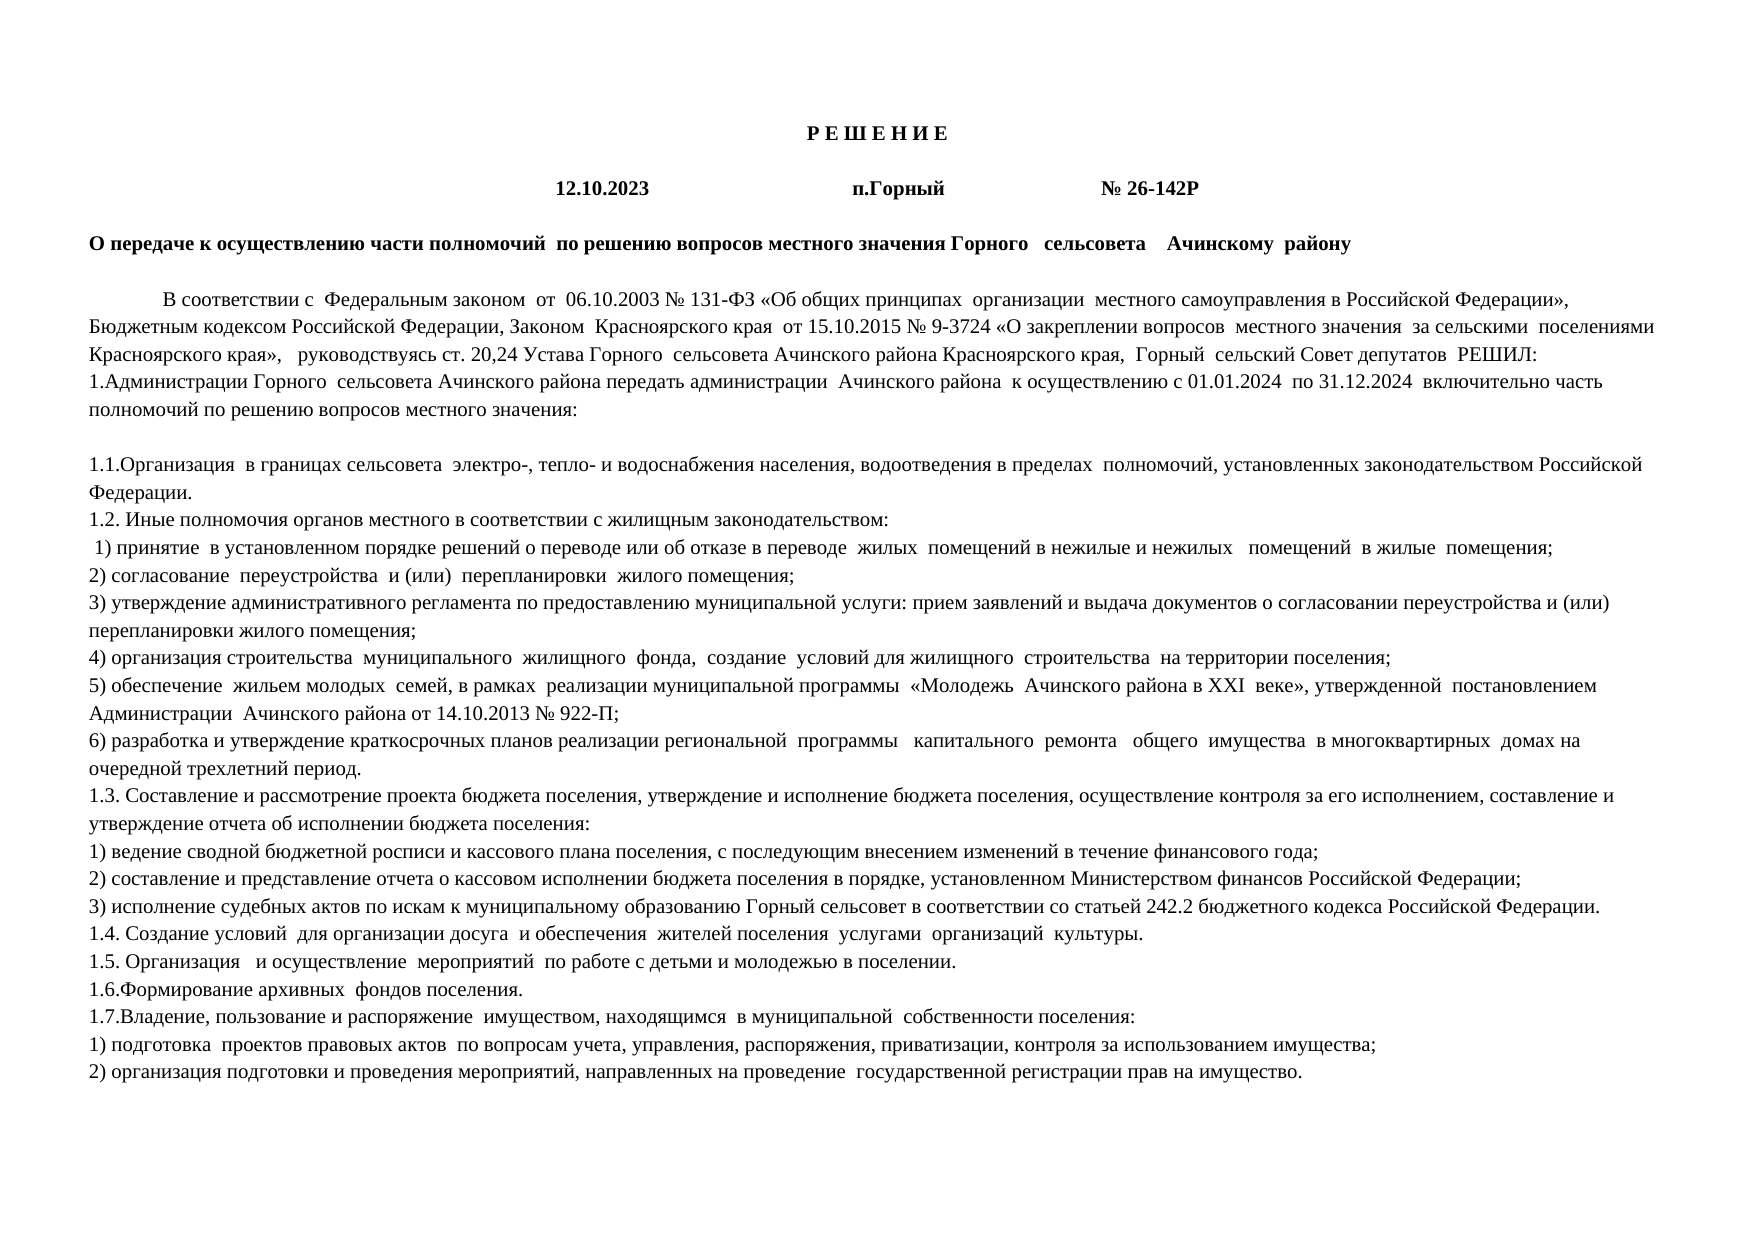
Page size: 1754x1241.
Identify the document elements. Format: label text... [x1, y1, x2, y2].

text 1.7.Владение, пользование и распоряжение имуществом, находящимся в муниципальной собственности поселения: [89, 1004, 1665, 1028]
text 1) принятие в установленном порядке решений о переводе или об отказе в переводе жилых помещений в нежилые и нежилых помещений в жилые помещения; [89, 535, 1665, 559]
text 4) организация строительства муниципального жилищного фонда, создание условий для жилищного строительства на территории поселения; [89, 645, 1665, 669]
text 6) разработка и утверждение краткосрочных планов реализации региональной программы капитального ремонта общего имущества в многоквартирных домах на очередной трехлетний период. [89, 728, 1665, 780]
text 1.5. Организация и осуществление мероприятий по работе с детьми и молодежью в поселении. [89, 949, 1665, 973]
text 1.1.Организация в границах сельсовета электро-, тепло- и водоснабжения населения, водоотведения в пределах полномочий, установленных законодательством Российской Федерации. [89, 452, 1665, 504]
text 2) составление и представление отчета о кассовом исполнении бюджета поселения в порядке, установленном Министерством финансов Российской Федерации; [89, 866, 1665, 890]
text 1.4. Создание условий для организации досуга и обеспечения жителей поселения услугами организаций культуры. [89, 921, 1665, 945]
text 1.Администрации Горного сельсовета Ачинского района передать администрации Ачинского района к осуществлению с 01.01.2024 по 31.12.2024 включительно часть полномочий по решению вопросов местного значения: [89, 369, 1665, 421]
text 3) утверждение административного регламента по предоставлению муниципальной услуги: прием заявлений и выдача документов о согласовании переустройства и (или) перепланировки жилого помещения; [89, 590, 1665, 642]
text В соответствии с Федеральным законом от 06.10.2003 № 131-ФЗ «Об общих принципах организации местного самоуправления в Российской Федерации», Бюджетным кодексом Российской Федерации, Законом Красноярского края от 15.10.2015 № 9-3724 «О закреплении вопросов местного значения за сельскими поселениями Красноярского края», руководствуясь ст. 20,24 Устава Горного сельсовета Ачинского района Красноярского края, Горный сельский Совет депутатов РЕШИЛ: [89, 286, 1665, 366]
text Р Е Ш Е Н И Е [89, 121, 1665, 145]
text 1.3. Составление и рассмотрение проекта бюджета поселения, утверждение и исполнение бюджета поселения, осуществление контроля за его исполнением, составление и утверждение отчета об исполнении бюджета поселения: [89, 783, 1665, 835]
text 1.6.Формирование архивных фондов поселения. [89, 977, 1665, 1001]
text 3) исполнение судебных актов по искам к муниципальному образованию Горный сельсовет в соответствии со статьей 242.2 бюджетного кодекса Российской Федерации. [89, 894, 1665, 918]
text 2) согласование переустройства и (или) перепланировки жилого помещения; [89, 562, 1665, 587]
text 12.10.2023 п.Горный № 26-142Р [89, 176, 1665, 200]
text 5) обеспечение жильем молодых семей, в рамках реализации муниципальной программы «Молодежь Ачинского района в ХХI веке», утвержденной постановлением Администрации Ачинского района от 14.10.2013 № 922-П; [89, 673, 1665, 724]
text 2) организация подготовки и проведения мероприятий, направленных на проведение государственной регистрации прав на имущество. [89, 1059, 1665, 1083]
text О передаче к осуществлению части полномочий по решению вопросов местного значения Горного сельсовета Ачинскому району [89, 231, 1665, 255]
text 1) подготовка проектов правовых актов по вопросам учета, управления, распоряжения, приватизации, контроля за использованием имущества; [89, 1032, 1665, 1056]
text 1) ведение сводной бюджетной росписи и кассового плана поселения, с последующим внесением изменений в течение финансового года; [89, 838, 1665, 863]
text 1.2. Иные полномочия органов местного в соответствии с жилищным законодательством: [89, 507, 1665, 531]
